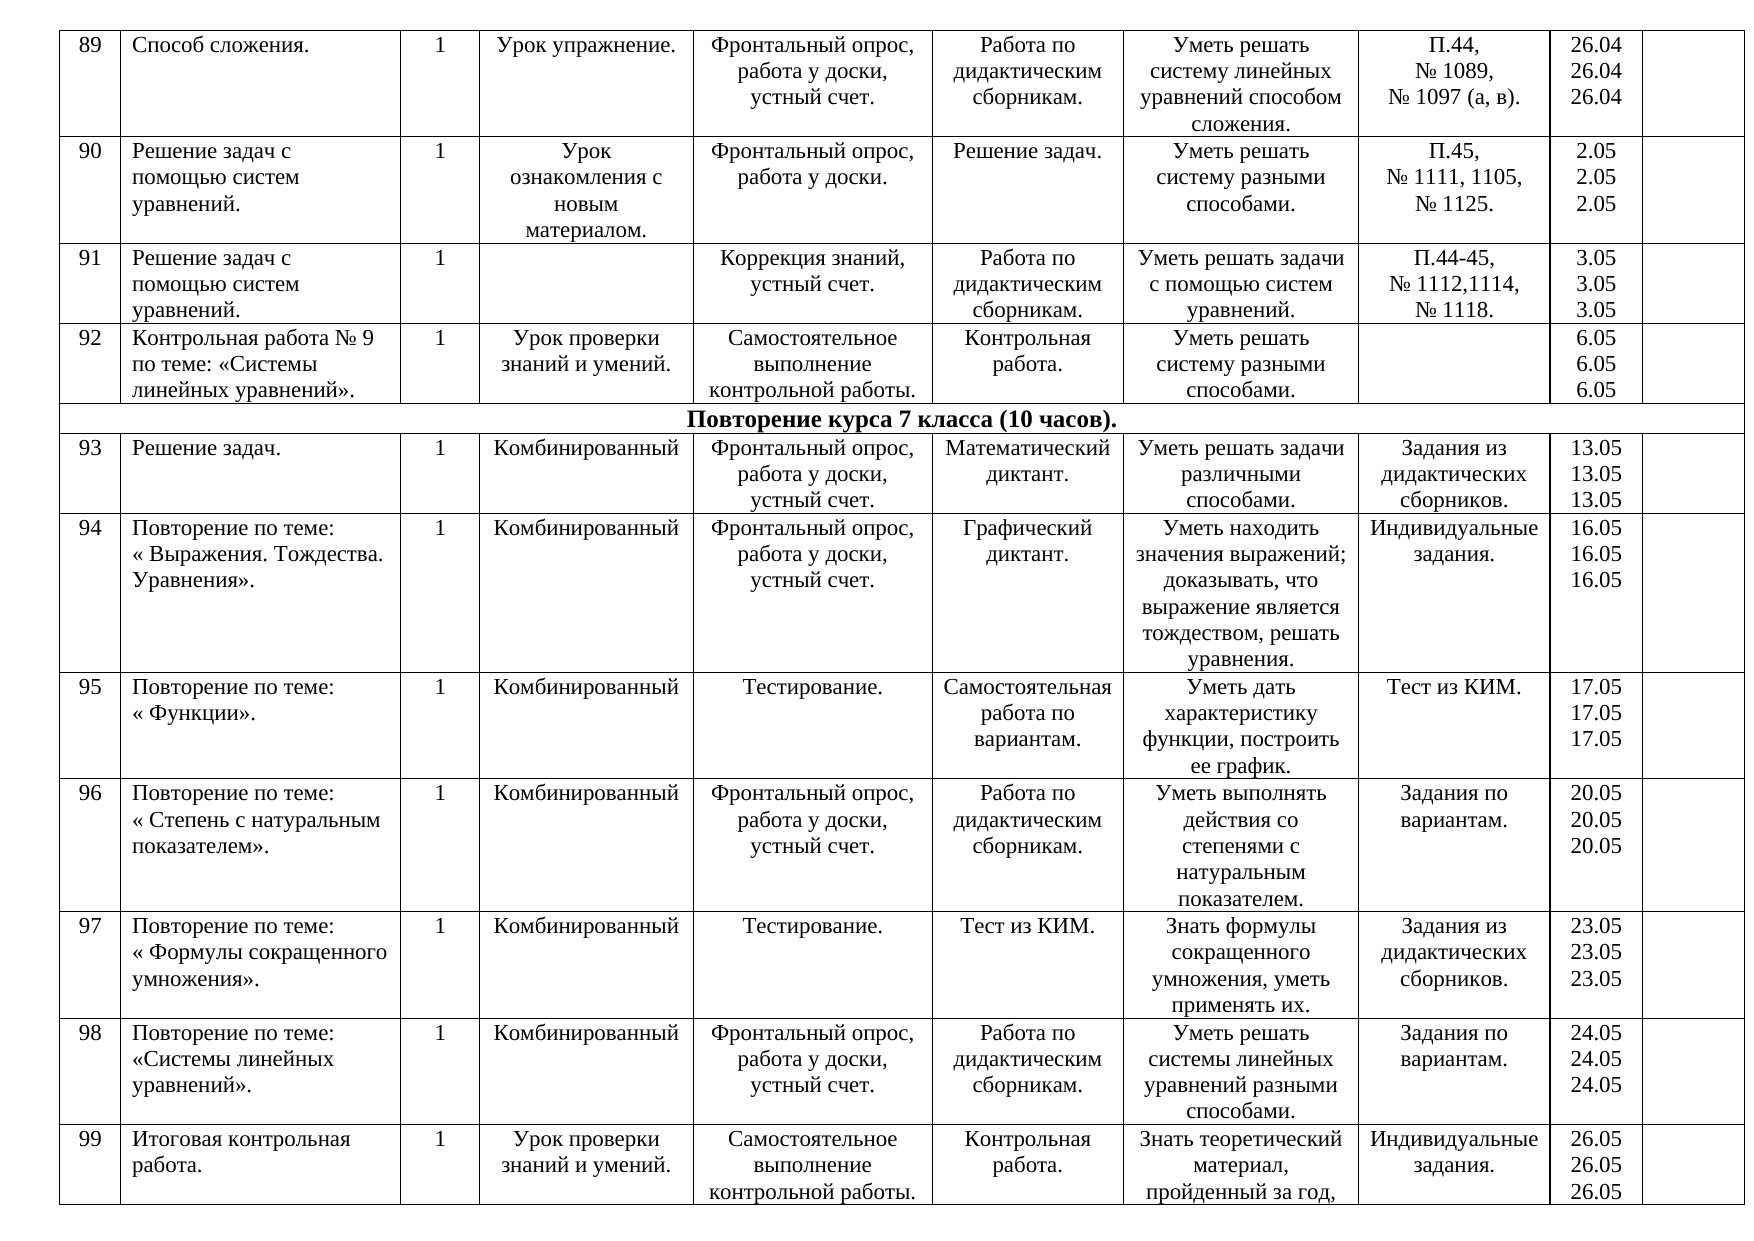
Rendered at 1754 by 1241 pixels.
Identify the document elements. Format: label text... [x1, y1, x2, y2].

table_cell Задания по вариантам. [1359, 1019, 1549, 1124]
table_cell 91 [60, 244, 120, 323]
table_cell [480, 244, 693, 323]
table_cell 1 [401, 324, 479, 403]
table_cell Уметь дать характеристику функции, построить ее график. [1124, 673, 1358, 778]
table_cell 90 [60, 137, 120, 242]
table_cell 3.05 3.05 3.05 [1551, 244, 1642, 323]
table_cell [1359, 31, 1549, 136]
table_cell [1359, 324, 1549, 403]
table_cell 1 [401, 779, 479, 911]
table_cell Решение задач. [121, 434, 400, 513]
table_cell 1 [401, 434, 479, 513]
table_cell 1 [401, 244, 479, 323]
table_cell Комбинированный [480, 673, 693, 778]
table_cell [1643, 1019, 1744, 1124]
table_cell Фронтальный опрос, работа у доски, устный счет. [694, 514, 932, 672]
table_cell [1643, 673, 1744, 778]
table_cell 1 [401, 912, 479, 1017]
table_cell Фронтальный опрос, работа у доски, устный счет. [694, 434, 932, 513]
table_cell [694, 1125, 932, 1204]
table_cell [1643, 137, 1744, 242]
table_cell Задания из дидактических сборников. [1359, 434, 1549, 513]
table_cell Контрольная работа № 9 по теме: «Системы линейных уравнений». [121, 324, 400, 403]
table_cell 99 [60, 1125, 120, 1204]
table_cell 1 [401, 514, 479, 672]
table_cell [1643, 324, 1744, 403]
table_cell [694, 31, 932, 136]
table_cell Контрольная работа. [933, 1125, 1123, 1204]
table_cell 16.05 16.05 16.05 [1551, 514, 1642, 672]
table_cell 2.05 2.05 2.05 [1551, 137, 1642, 242]
table_cell Способ сложения. [121, 31, 400, 136]
table_cell Повторение по теме: « Выражения. Тождества. Уравнения». [121, 514, 400, 672]
table_cell Решение задач с помощью систем уравнений. [121, 244, 400, 323]
table_cell Уметь решать систему разными способами. [1124, 137, 1358, 242]
table_cell Самостоятельное выполнение контрольной работы. [694, 324, 932, 403]
table_cell Решение задач. [933, 137, 1123, 242]
table_cell Тестирование. [694, 673, 932, 778]
table_cell 96 [60, 779, 120, 911]
table_cell Урок упражнение. [480, 31, 693, 136]
table_cell Уметь находить значения выражений; доказывать, что выражение является тождеством, решать уравнения. [1124, 514, 1358, 672]
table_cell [1124, 31, 1358, 136]
table_cell П.45, № 1111, 1105, № 1125. [1359, 137, 1549, 242]
table_cell Комбинированный [480, 434, 693, 513]
table_cell [1643, 779, 1744, 911]
table_cell Работа по дидактическим сборникам. [933, 1019, 1123, 1124]
table_cell 94 [60, 514, 120, 672]
table_cell Повторение по теме: «Системы линейных уравнений». [121, 1019, 400, 1124]
table_cell Работа по дидактическим сборникам. [933, 244, 1123, 323]
table_cell Индивидуальные задания. [1359, 514, 1549, 672]
table_cell 95 [60, 673, 120, 778]
table_cell 24.05 24.05 24.05 [1551, 1019, 1642, 1124]
table_cell [1643, 244, 1744, 323]
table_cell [1359, 1125, 1549, 1204]
table_cell Комбинированный [480, 514, 693, 672]
table_cell 17.05 17.05 17.05 [1551, 673, 1642, 778]
table_cell Фронтальный опрос, работа у доски, устный счет. [694, 1019, 932, 1124]
table_cell 1 [401, 31, 479, 136]
table_cell [1643, 31, 1744, 136]
table_cell Фронтальный опрос, работа у доски, устный счет. [694, 779, 932, 911]
table_cell Коррекция знаний, устный счет. [694, 244, 932, 323]
table_cell Повторение по теме: « Формулы сокращенного умножения». [121, 912, 400, 1017]
table_cell 92 [60, 324, 120, 403]
table_cell Математический диктант. [933, 434, 1123, 513]
table_cell [1643, 434, 1744, 513]
table_cell Уметь решать системы линейных уравнений разными способами. [1124, 1019, 1358, 1124]
table_cell 13.05 13.05 13.05 [1551, 434, 1642, 513]
table_cell Уметь решать задачи различными способами. [1124, 434, 1358, 513]
table_cell Знать формулы сокращенного умножения, уметь применять их. [1124, 912, 1358, 1017]
table_cell Тест из КИМ. [1359, 673, 1549, 778]
table_cell 6.05 6.05 6.05 [1551, 324, 1642, 403]
table_cell Комбинированный [480, 1019, 693, 1124]
table_cell 1 [401, 1019, 479, 1124]
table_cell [121, 1125, 400, 1204]
table_cell [1643, 1125, 1744, 1204]
table_cell 1 [401, 1125, 479, 1204]
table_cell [480, 1125, 693, 1204]
table_cell 1 [401, 673, 479, 778]
table_cell Комбинированный [480, 779, 693, 911]
table_cell [1643, 912, 1744, 1017]
table_cell П.44-45, № 1112,1114, № 1118. [1359, 244, 1549, 323]
table_cell Графический диктант. [933, 514, 1123, 672]
table_cell Повторение по теме: « Степень с натуральным показателем». [121, 779, 400, 911]
table_cell 26.04 26.04 26.04 [1551, 31, 1642, 136]
table_cell 97 [60, 912, 120, 1017]
table_cell Урок ознакомления с новым материалом. [480, 137, 693, 242]
table_cell Фронтальный опрос, работа у доски. [694, 137, 932, 242]
table_cell Комбинированный [480, 912, 693, 1017]
table_cell Урок проверки знаний и умений. [480, 324, 693, 403]
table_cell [933, 31, 1123, 136]
table_cell 23.05 23.05 23.05 [1551, 912, 1642, 1017]
table_cell Задания по вариантам. [1359, 779, 1549, 911]
table_cell 20.05 20.05 20.05 [1551, 779, 1642, 911]
table_cell 98 [60, 1019, 120, 1124]
table_cell Повторение курса 7 класса (10 часов). [60, 404, 1744, 432]
table_cell Работа по дидактическим сборникам. [933, 779, 1123, 911]
table_cell Тест из КИМ. [933, 912, 1123, 1017]
table_cell Повторение по теме: « Функции». [121, 673, 400, 778]
table_cell 1 [401, 137, 479, 242]
table_cell Задания из дидактических сборников. [1359, 912, 1549, 1017]
table_cell Самостоятельная работа по вариантам. [933, 673, 1123, 778]
table_cell Тестирование. [694, 912, 932, 1017]
table_cell Уметь решать задачи с помощью систем уравнений. [1124, 244, 1358, 323]
table_cell [1643, 514, 1744, 672]
table_cell 93 [60, 434, 120, 513]
table_cell Решение задач с помощью систем уравнений. [121, 137, 400, 242]
table_cell 26.05 26.05 26.05 [1551, 1125, 1642, 1204]
table_cell Контрольная работа. [933, 324, 1123, 403]
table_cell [1124, 1125, 1358, 1204]
table_cell Уметь выполнять действия со степенями с натуральным показателем. [1124, 779, 1358, 911]
table_cell 89 [60, 31, 120, 136]
table_cell Уметь решать систему разными способами. [1124, 324, 1358, 403]
